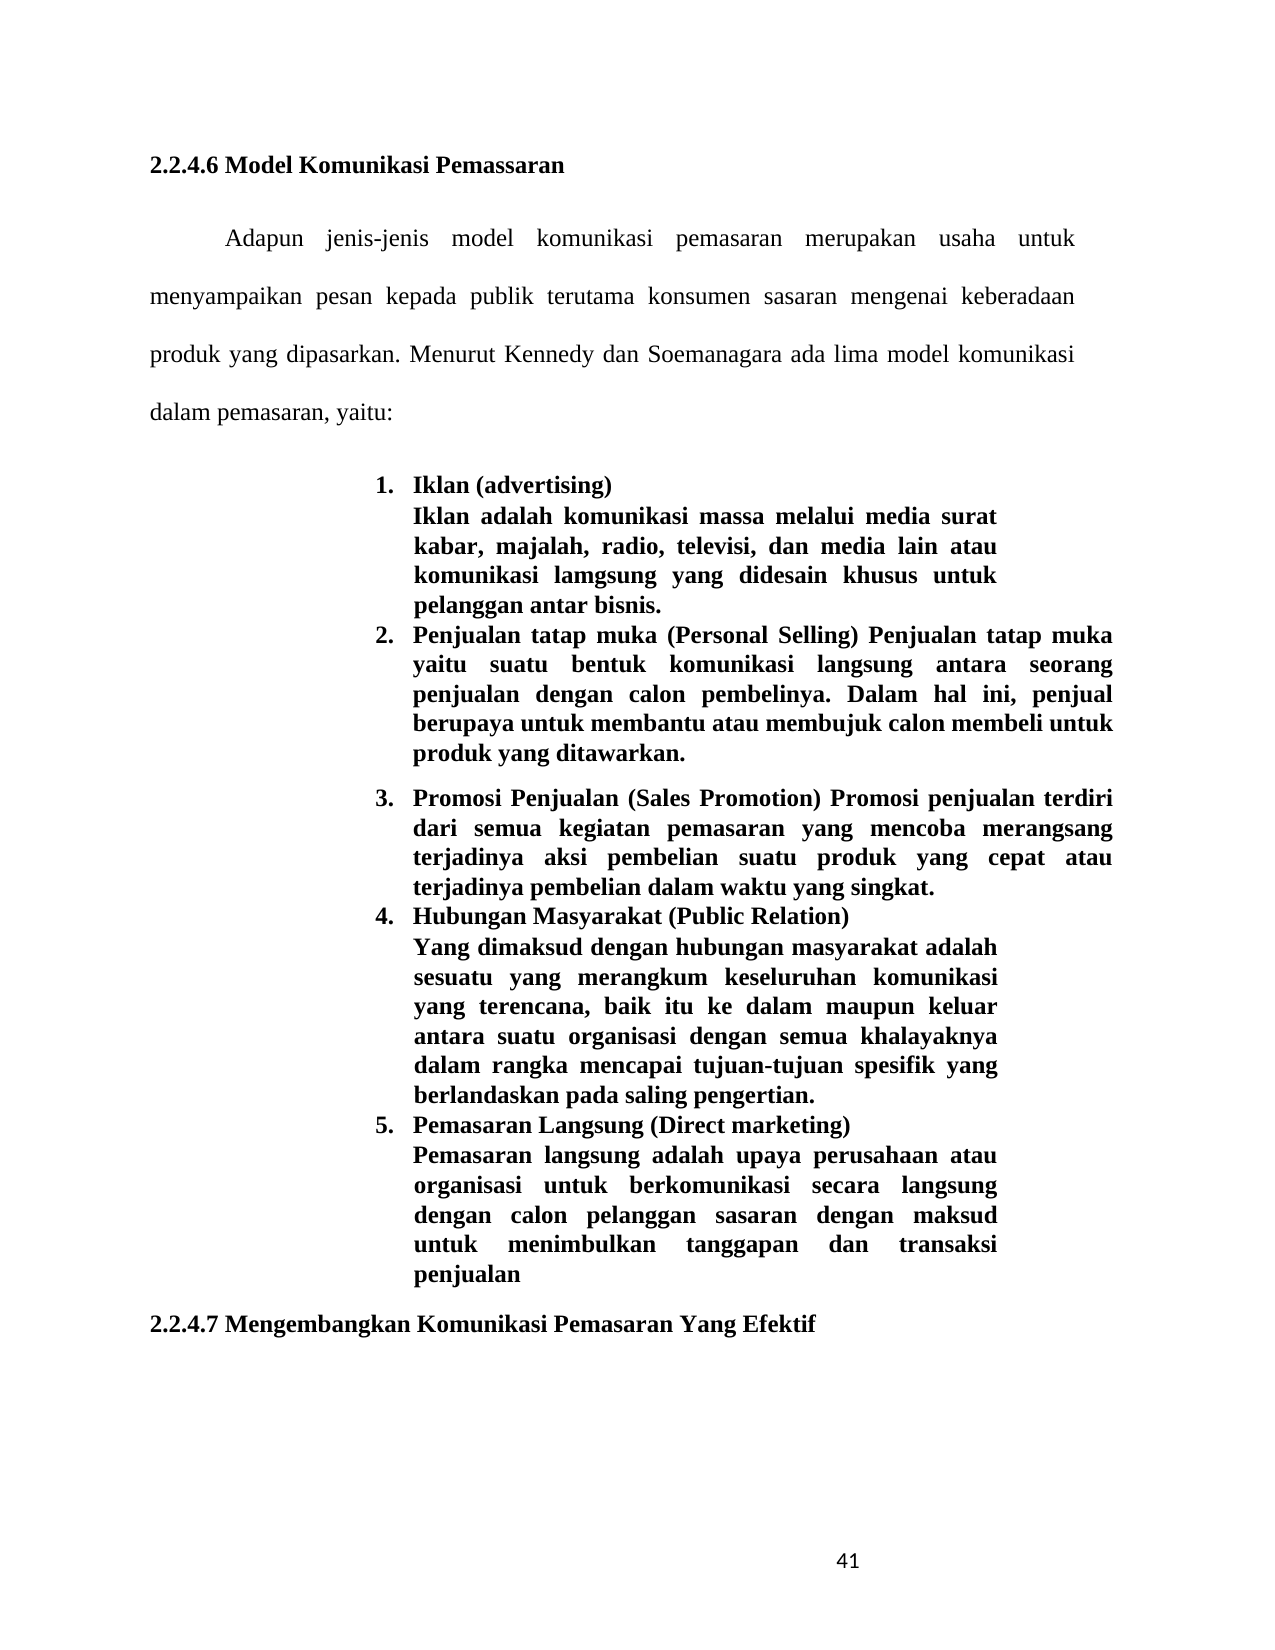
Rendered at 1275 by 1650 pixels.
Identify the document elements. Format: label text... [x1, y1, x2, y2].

text Adapun jenis-jenis model komunikasi pemasaran merupakan usaha untuk menyampaikan pesan kepada publik terutama konsumen sasaran mengenai keberadaan produk yang dipasarkan. Menurut Kennedy dan Soemanagara ada lima model komunikasi dalam pemasaran, yaitu: [149, 223, 1076, 425]
list Hubungan Masyarakat (Public Relation) [375, 901, 1113, 930]
text 2.2.4.6 Model Komunikasi Pemassaran [149, 150, 1113, 179]
text 2.2.4.7 Mengembangkan Komunikasi Pemasaran Yang Efektif [149, 1309, 1113, 1338]
list Iklan (advertising) [375, 471, 1113, 499]
list Penjualan tatap muka (Personal Selling) Penjualan tatap muka yaitu suatu bentuk komunikasi langsung antara seorang penjualan dengan calon pembelinya. Dalam hal ini, penjual berupaya untuk membantu atau membujuk calon membeli untuk produk yang ditawarkan. [375, 620, 1113, 767]
list Pemasaran Langsung (Direct marketing) [375, 1110, 1113, 1138]
text Yang dimaksud dengan hubungan masyarakat adalah sesuatu yang merangkum keseluruhan komunikasi yang terencana, baik itu ke dalam maupun keluar antara suatu organisasi dengan semua khalayaknya dalam rangka mencapai tujuan-tujuan spesifik yang berlandaskan pada saling pengertian. [413, 932, 998, 1109]
text Iklan adalah komunikasi massa melalui media surat kabar, majalah, radio, televisi, dan media lain atau komunikasi lamgsung yang didesain khusus untuk pelanggan antar bisnis. [413, 501, 998, 619]
text Pemasaran langsung adalah upaya perusahaan atau organisasi untuk berkomunikasi secara langsung dengan calon pelanggan sasaran dengan maksud untuk menimbulkan tanggapan dan transaksi penjualan [413, 1141, 998, 1288]
list Promosi Penjualan (Sales Promotion) Promosi penjualan terdiri dari semua kegiatan pemasaran yang mencoba merangsang terjadinya aksi pembelian suatu produk yang cepat atau terjadinya pembelian dalam waktu yang singkat. [375, 783, 1113, 901]
